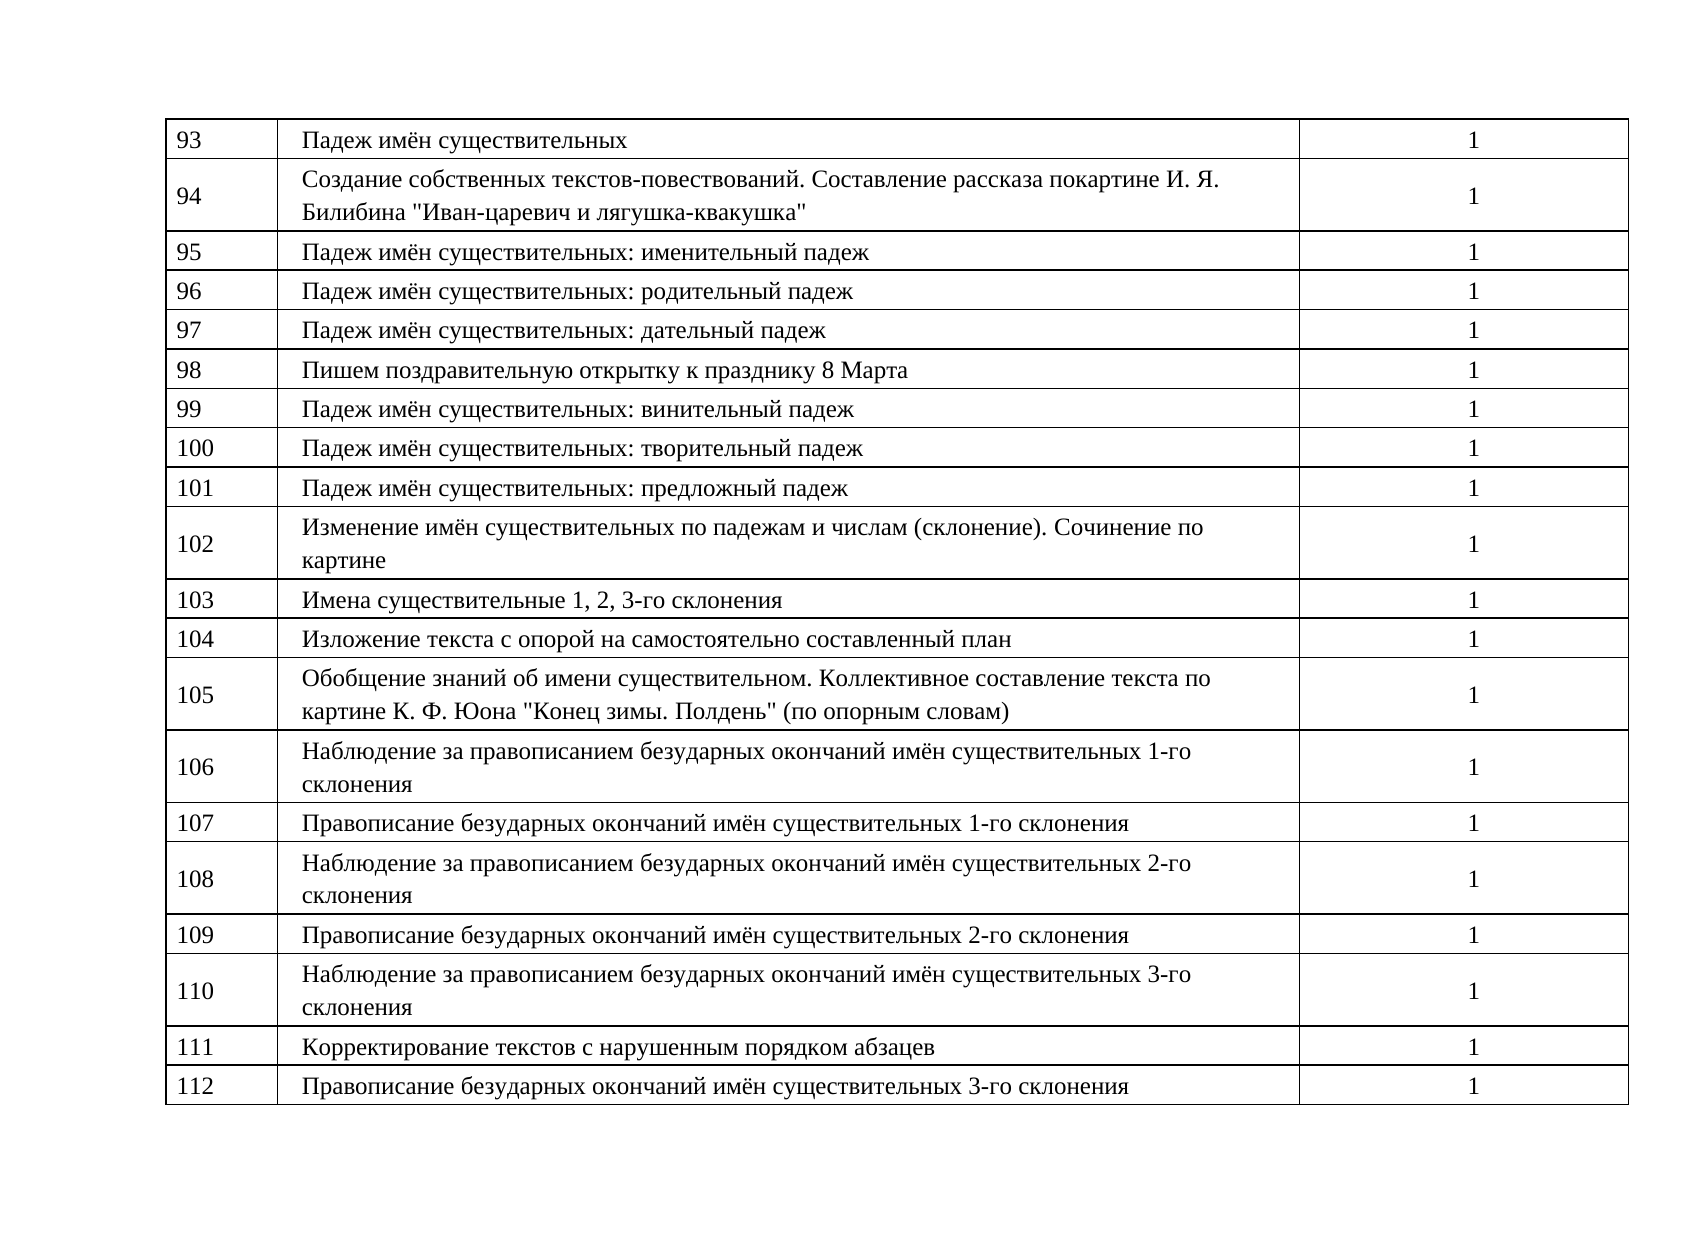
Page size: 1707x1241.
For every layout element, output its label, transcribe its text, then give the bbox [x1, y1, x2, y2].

table_cell 1 [1300, 468, 1628, 506]
table_cell 1 [1300, 803, 1628, 841]
table_cell 1 [1300, 271, 1628, 309]
table_cell 1 [1300, 232, 1628, 269]
table_cell Правописание безударных окончаний имён существительных 3-го склонения [278, 1066, 1299, 1104]
table_cell 95 [167, 232, 277, 269]
table_cell 107 [167, 803, 277, 841]
table_cell 102 [167, 507, 277, 578]
table_cell Падеж имён существительных: винительный падеж [278, 389, 1299, 427]
table_cell Падеж имён существительных: творительный падеж [278, 428, 1299, 466]
table_cell 1 [1300, 1066, 1628, 1104]
table_cell 1 [1300, 120, 1628, 157]
table_cell 112 [167, 1066, 277, 1104]
table_cell 100 [167, 428, 277, 466]
table_cell 97 [167, 310, 277, 348]
table_cell Пишем поздравительную открытку к празднику 8 Марта [278, 350, 1299, 387]
table_cell Изложение текста с опорой на самостоятельно составленный план [278, 619, 1299, 657]
table_cell 101 [167, 468, 277, 506]
table_cell 103 [167, 580, 277, 617]
table_cell Изменение имён существительных по падежам и числам (склонение). Сочинение по картине [278, 507, 1299, 578]
table_cell Создание собственных текстов-повествований. Составление рассказа покартине И. Я. Билибина "Иван-царевич и лягушка-квакушка" [278, 159, 1299, 230]
table_cell 110 [167, 954, 277, 1025]
table_cell 108 [167, 842, 277, 913]
table_cell 1 [1300, 915, 1628, 953]
table_cell 106 [167, 731, 277, 801]
table_cell 1 [1300, 389, 1628, 427]
table_cell 1 [1300, 658, 1628, 729]
table_cell Наблюдение за правописанием безударных окончаний имён существительных 2-го склонения [278, 842, 1299, 913]
table_cell 1 [1300, 619, 1628, 657]
table_cell Правописание безударных окончаний имён существительных 2-го склонения [278, 915, 1299, 953]
table_cell 1 [1300, 731, 1628, 801]
table_cell 1 [1300, 954, 1628, 1025]
table_cell Правописание безударных окончаний имён существительных 1-го склонения [278, 803, 1299, 841]
table_cell 1 [1300, 310, 1628, 348]
table_cell Наблюдение за правописанием безударных окончаний имён существительных 3-го склонения [278, 954, 1299, 1025]
table_cell 1 [1300, 842, 1628, 913]
table_cell Имена существительные 1, 2, 3-го склонения [278, 580, 1299, 617]
table_cell Падеж имён существительных: родительный падеж [278, 271, 1299, 309]
table_cell 1 [1300, 159, 1628, 230]
table_cell 1 [1300, 428, 1628, 466]
table_cell 99 [167, 389, 277, 427]
table_cell 1 [1300, 507, 1628, 578]
table_cell 111 [167, 1027, 277, 1064]
table_cell Наблюдение за правописанием безударных окончаний имён существительных 1-го склонения [278, 731, 1299, 801]
table_cell 96 [167, 271, 277, 309]
table_cell 104 [167, 619, 277, 657]
table_cell Падеж имён существительных: дательный падеж [278, 310, 1299, 348]
table_cell 1 [1300, 580, 1628, 617]
table_cell 1 [1300, 350, 1628, 387]
table_cell 105 [167, 658, 277, 729]
table_cell Корректирование текстов с нарушенным порядком абзацев [278, 1027, 1299, 1064]
table_cell 94 [167, 159, 277, 230]
table_cell Падеж имён существительных: именительный падеж [278, 232, 1299, 269]
table_cell 98 [167, 350, 277, 387]
table_cell 1 [1300, 1027, 1628, 1064]
table_cell Падеж имён существительных: предложный падеж [278, 468, 1299, 506]
table_cell 109 [167, 915, 277, 953]
table_cell Падеж имён существительных [278, 120, 1299, 157]
table_cell 93 [167, 120, 277, 157]
table_cell Обобщение знаний об имени существительном. Коллективное составление текста по картине К. Ф. Юона "Конец зимы. Полдень" (по опорным словам) [278, 658, 1299, 729]
